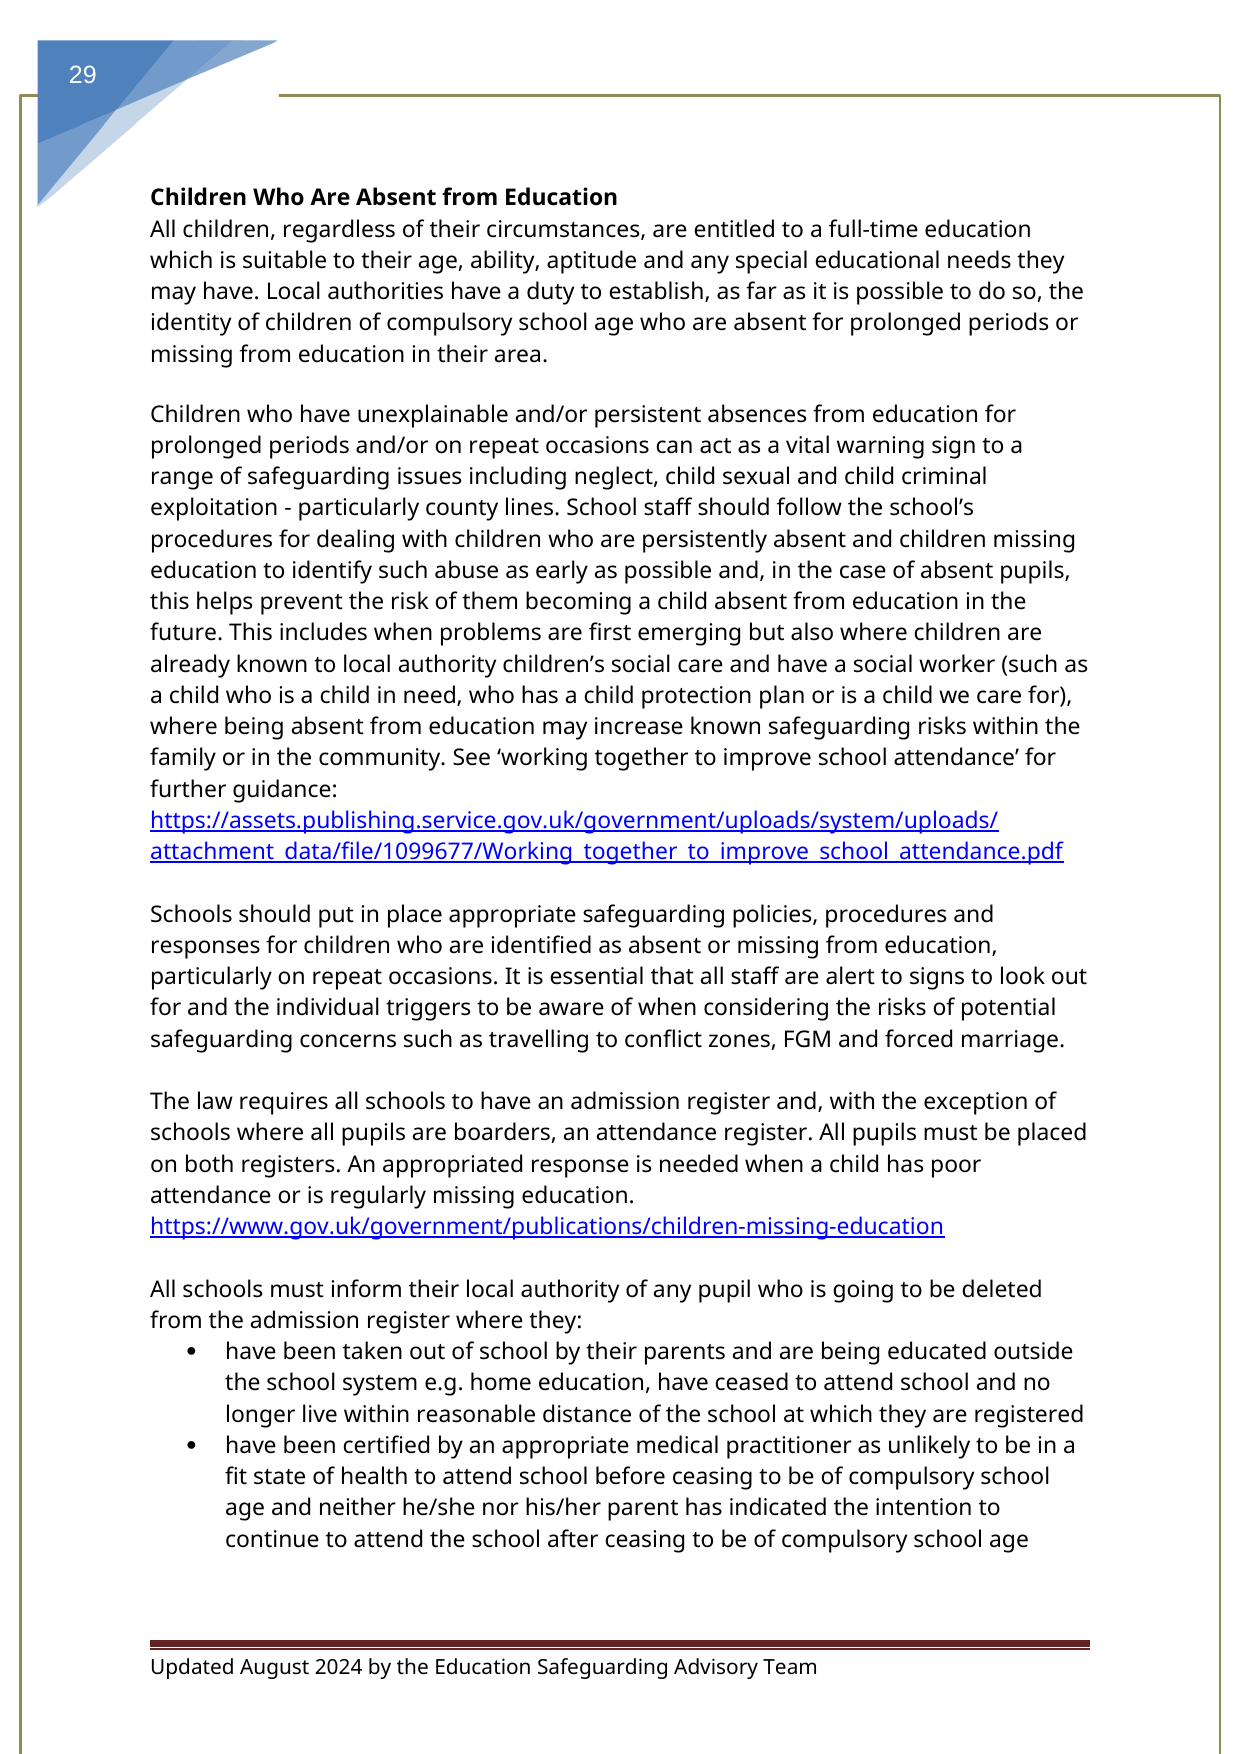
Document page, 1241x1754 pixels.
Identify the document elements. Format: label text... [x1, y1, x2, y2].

text All schools must inform their local authority of any pupil who is going to be deleted from the admission register where they: [150, 1272, 1090, 1335]
text Schools should put in place appropriate safeguarding policies, procedures and responses for children who are identified as absent or missing from education, particularly on repeat occasions. It is essential that all staff are alert to signs to look out for and the individual triggers to be aware of when considering the risks of potential safeguarding concerns such as travelling to conflict zones, FGM and forced marriage. [150, 897, 1090, 1054]
list have been certified by an appropriate medical practitioner as unlikely to be in a fit state of health to attend school before ceasing to be of compulsory school age and neither he/she nor his/her parent has indicated the intention to continue to attend the school after ceasing to be of compulsory school age [187, 1429, 1090, 1554]
text The law requires all schools to have an admission register and, with the exception of schools where all pupils are boarders, an attendance register. All pupils must be placed on both registers. An appropriated response is needed when a child has poor attendance or is regularly missing education. [150, 1085, 1090, 1210]
list have been taken out of school by their parents and are being educated outside the school system e.g. home education, have ceased to attend school and no longer live within reasonable distance of the school at which they are registered [187, 1335, 1090, 1429]
picture [37, 40, 279, 209]
text https://www.gov.uk/government/publications/children-missing-education [150, 1210, 1090, 1241]
text Children Who Are Absent from Education [150, 181, 1090, 212]
text All children, regardless of their circumstances, are entitled to a full-time education which is suitable to their age, ability, aptitude and any special educational needs they may have. Local authorities have a duty to establish, as far as it is possible to do so, the identity of children of compulsory school age who are absent for prolonged periods or missing from education in their area. [150, 212, 1090, 369]
text Children who have unexplainable and/or persistent absences from education for prolonged periods and/or on repeat occasions can act as a vital warning sign to a range of safeguarding issues including neglect, child sexual and child criminal exploitation - particularly county lines. School staff should follow the school’s procedures for dealing with children who are persistently absent and children missing education to identify such abuse as early as possible and, in the case of absent pupils, this helps prevent the risk of them becoming a child absent from education in the future. This includes when problems are first emerging but also where children are already known to local authority children’s social care and have a social worker (such as a child who is a child in need, who has a child protection plan or is a child we care for), where being absent from education may increase known safeguarding risks within the family or in the community. See ‘working together to improve school attendance’ for further guidance: https://assets.publishing.service.gov.uk/government/uploads/system/uploads/attachment_data/file/1099677/Working_together_to_improve_school_attendance.pdf [150, 397, 1090, 866]
